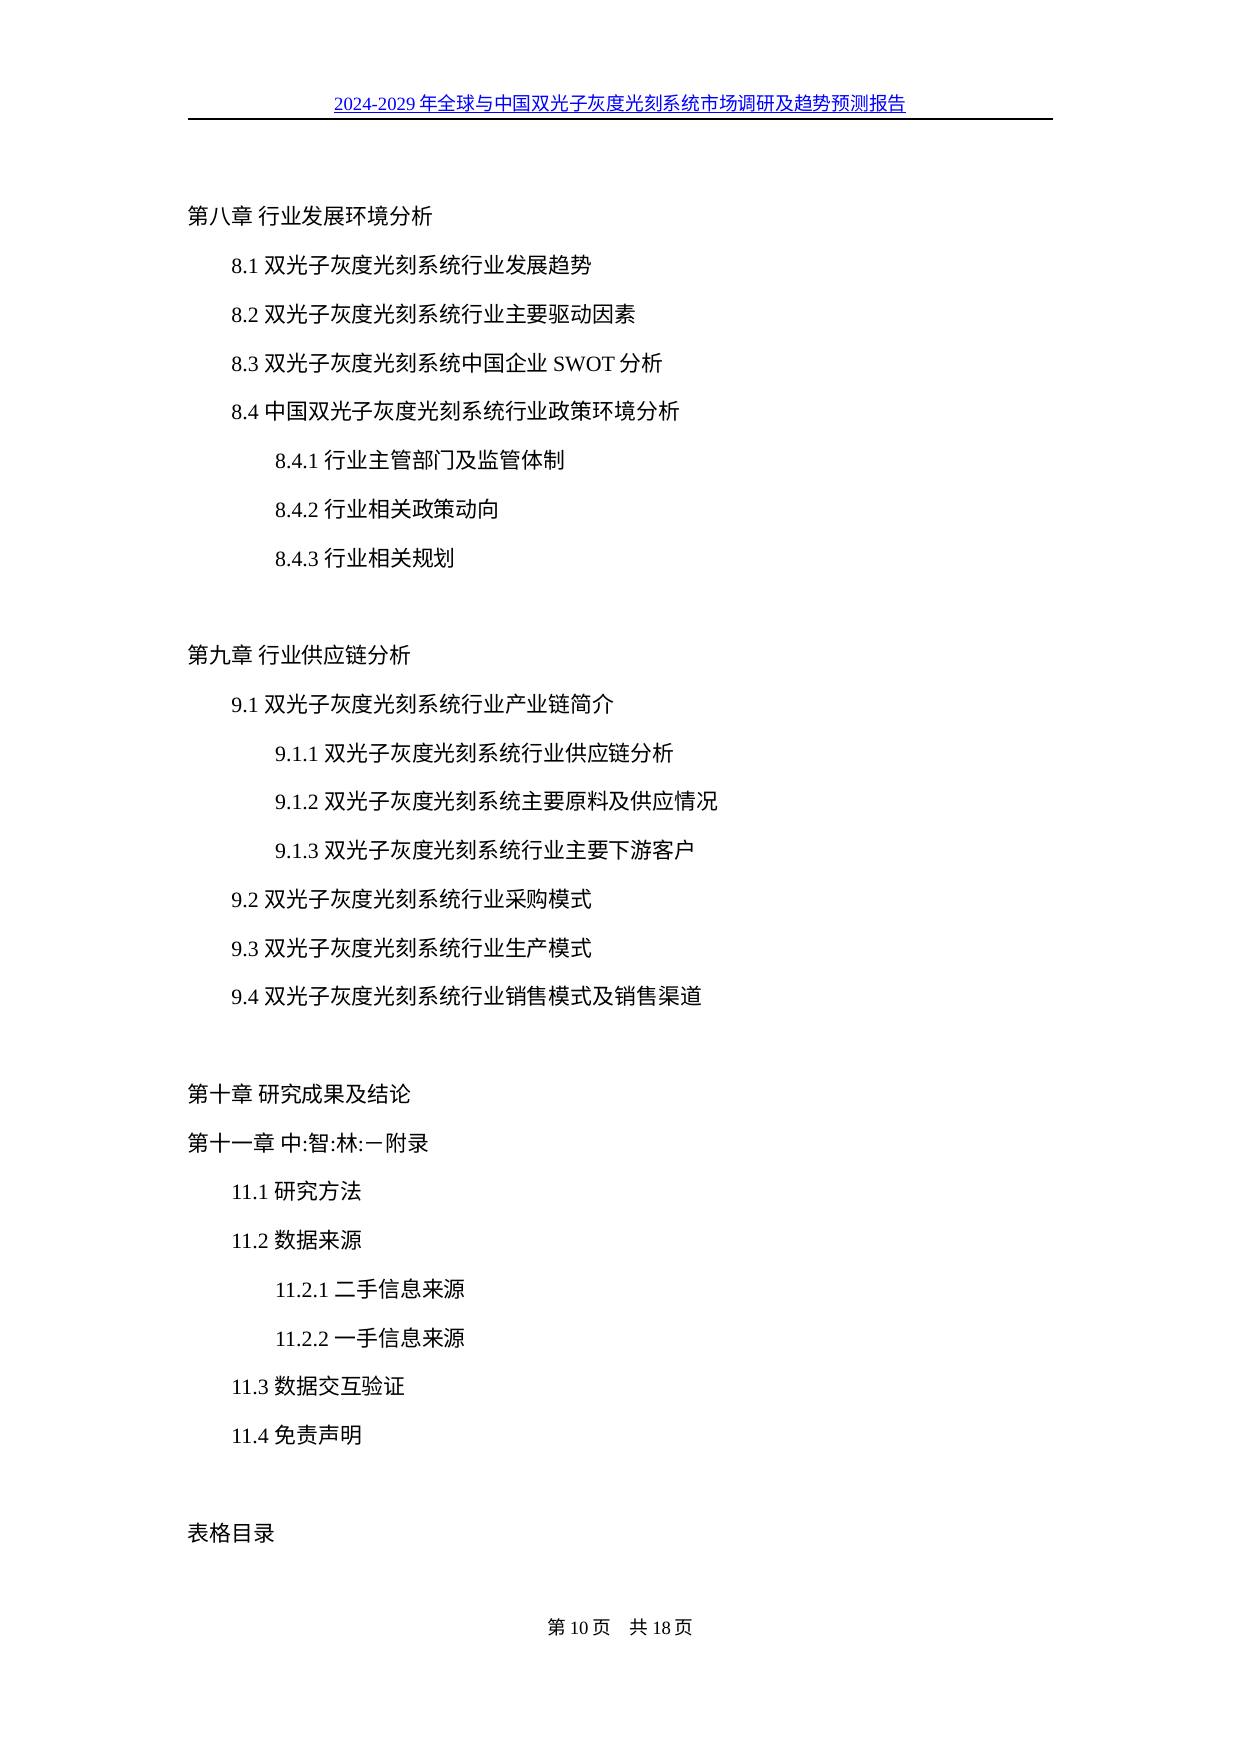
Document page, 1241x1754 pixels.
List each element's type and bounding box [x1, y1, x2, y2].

text [187, 150, 1053, 1548]
